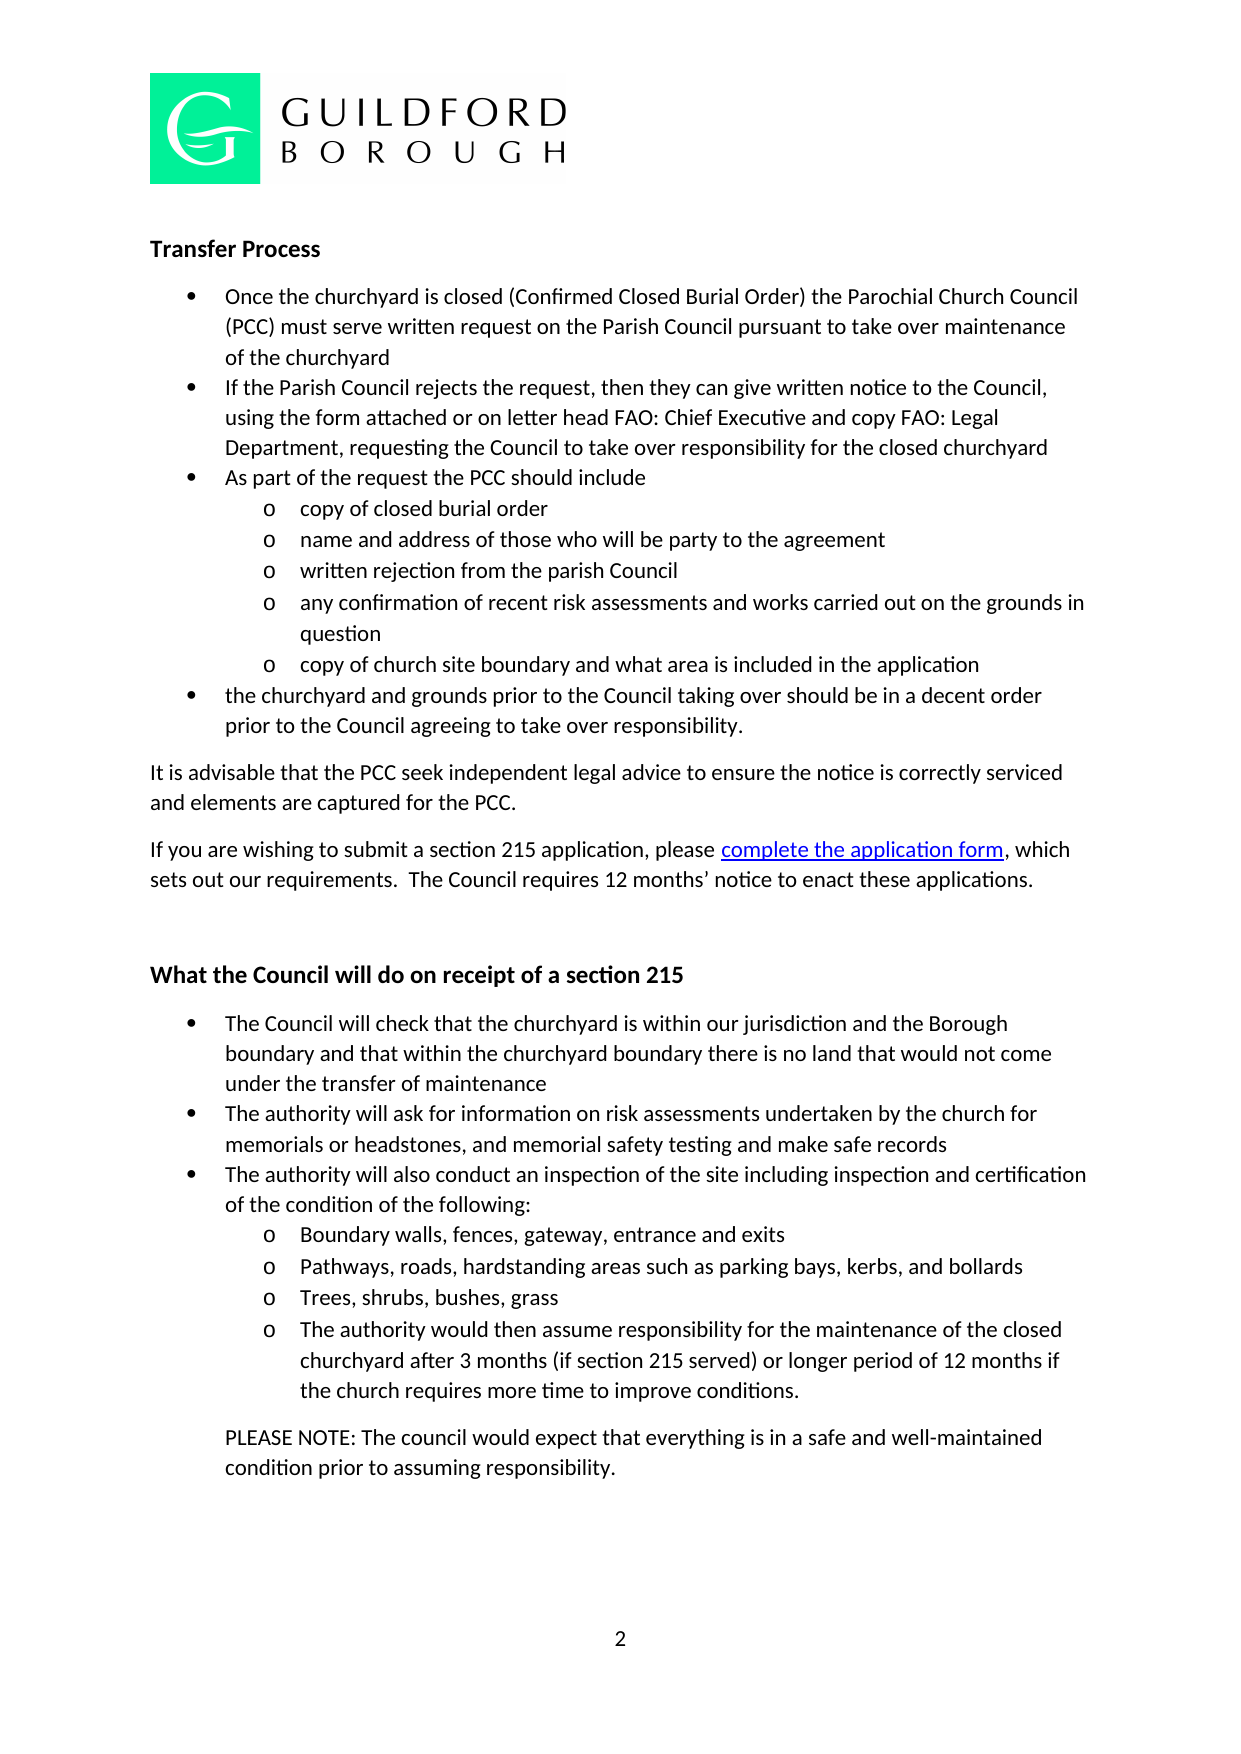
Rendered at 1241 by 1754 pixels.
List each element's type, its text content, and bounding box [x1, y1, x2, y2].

list Boundary walls, fences, gateway, entrance and exits [262, 1220, 1090, 1249]
list name and address of those who will be party to the agreement [262, 525, 1090, 554]
text It is advisable that the PCC seek independent legal advice to ensure the notice is correctly serviced and elements are captured for the PCC. [150, 758, 1090, 816]
list The authority will ask for information on risk assessments undertaken by the church for memorials or headstones, and memorial safety testing and make safe records [187, 1099, 1090, 1158]
list If the Parish Council rejects the request, then they can give written notice to the Council, using the form attached or on letter head FAO: Chief Executive and copy FAO: Legal Department, requesting the Council to take over responsibility for the closed churchyard [187, 373, 1090, 461]
list The Council will check that the churchyard is within our jurisdiction and the Borough boundary and that within the churchyard boundary there is no land that would not come under the transfer of maintenance [187, 1009, 1090, 1097]
list copy of church site boundary and what area is included in the application [262, 650, 1090, 679]
list the churchyard and grounds prior to the Council taking over should be in a decent order prior to the Council agreeing to take over responsibility. [187, 681, 1090, 739]
list As part of the request the PCC should include [187, 463, 1090, 492]
text What the Council will do on receipt of a section 215 [150, 959, 1090, 990]
list written rejection from the parish Council [262, 557, 1090, 586]
picture [150, 73, 566, 184]
text PLEASE NOTE: The council would expect that everything is in a safe and well-maintained condition prior to assuming responsibility. [225, 1423, 1090, 1481]
list churchyard after 3 months (if section 215 served) or longer period of 12 months if the church requires more time to improve conditions. [300, 1346, 1090, 1404]
text If you are wishing to submit a section 215 application, please complete the application form, which sets out our requirements. The Council requires 12 months’ notice to enact these applications. [150, 835, 1090, 893]
text Transfer Process [150, 233, 1090, 263]
list copy of closed burial order [262, 494, 1090, 523]
list Trees, shrubs, bushes, grass [262, 1283, 1090, 1312]
list The authority will also conduct an inspection of the site including inspection and certification of the condition of the following: [187, 1160, 1090, 1218]
list The authority would then assume responsibility for the maintenance of the closed [262, 1315, 1090, 1344]
list Pathways, roads, hardstanding areas such as parking bays, kerbs, and bollards [262, 1252, 1090, 1281]
list any confirmation of recent risk assessments and works carried out on the grounds in question [262, 588, 1090, 647]
list Once the churchyard is closed (Confirmed Closed Burial Order) the Parochial Church Council (PCC) must serve written request on the Parish Council pursuant to take over maintenance of the churchyard [187, 282, 1090, 371]
